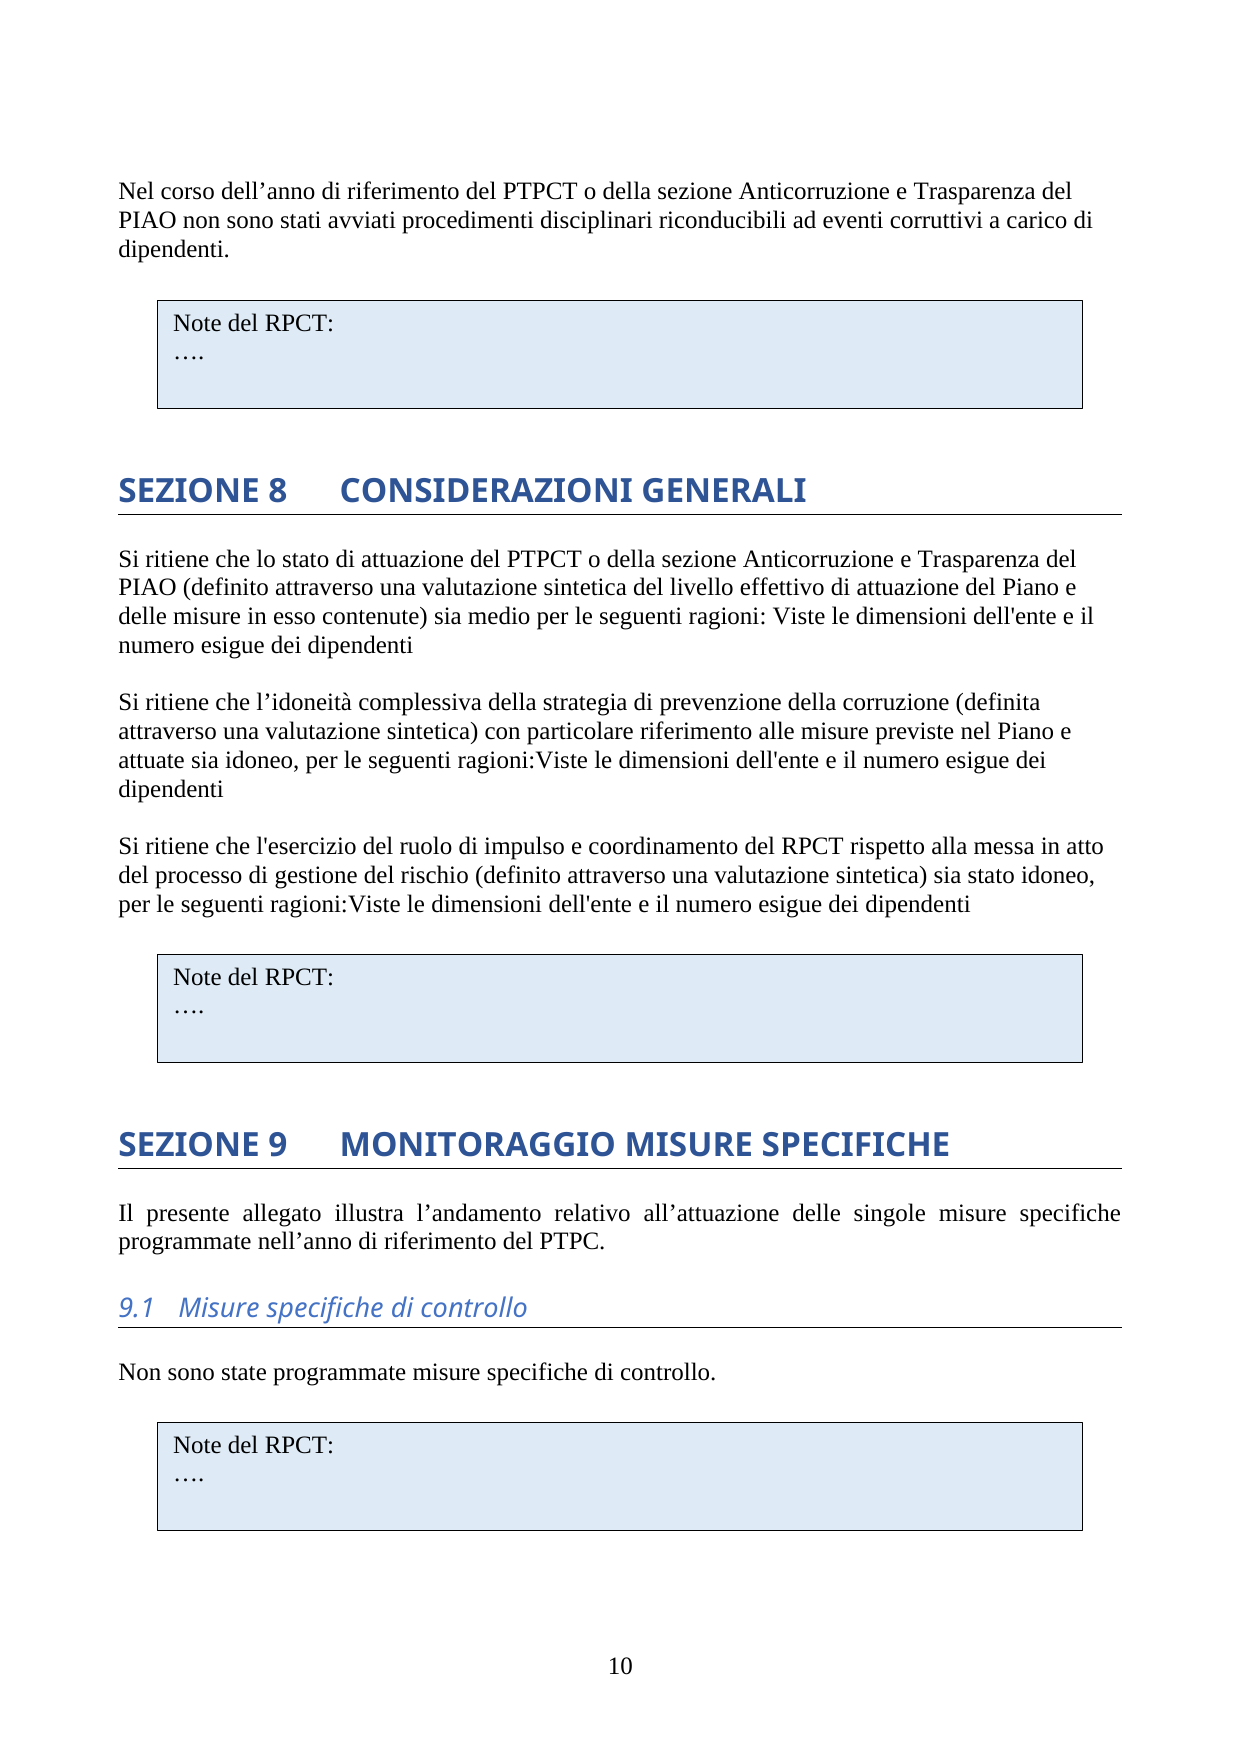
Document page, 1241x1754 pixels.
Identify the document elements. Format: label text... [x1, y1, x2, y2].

text Nel corso dell’anno di riferimento del PTPCT o della sezione Anticorruzione e Trasparenza del PIAO non sono stati avviati procedimenti disciplinari riconducibili ad eventi corruttivi a carico di dipendenti. [118, 148, 1122, 263]
subtitle Misure specifiche di controllo [118, 1288, 1122, 1327]
text Si ritiene che lo stato di attuazione del PTPCT o della sezione Anticorruzione e Trasparenza del PIAO (definito attraverso una valutazione sintetica del livello effettivo di attuazione del Piano e delle misure in esso contenute) sia medio per le seguenti ragioni: Viste le dimensioni dell'ente e il numero esigue dei dipendenti Si ritiene che l’idoneità complessiva della strategia di prevenzione della corruzione (definita attraverso una valutazione sintetica) con particolare riferimento alle misure previste nel Piano e attuate sia idoneo, per le seguenti ragioni:Viste le dimensioni dell'ente e il numero esigue dei dipendenti Si ritiene che l'esercizio del ruolo di impulso e coordinamento del RPCT rispetto alla messa in atto del processo di gestione del rischio (definito attraverso una valutazione sintetica) sia stato idoneo, per le seguenti ragioni:Viste le dimensioni dell'ente e il numero esigue dei dipendenti [118, 544, 1122, 917]
text Non sono state programmate misure specifiche di controllo. [118, 1357, 1122, 1386]
subtitle MONITORAGGIO MISURE SPECIFICHE [118, 1120, 1122, 1168]
subtitle CONSIDERAZIONI GENERALI [118, 466, 1122, 514]
text Il presente allegato illustra l’andamento relativo all’attuazione delle singole misure specifiche programmate nell’anno di riferimento del PTPC. [118, 1198, 1122, 1255]
